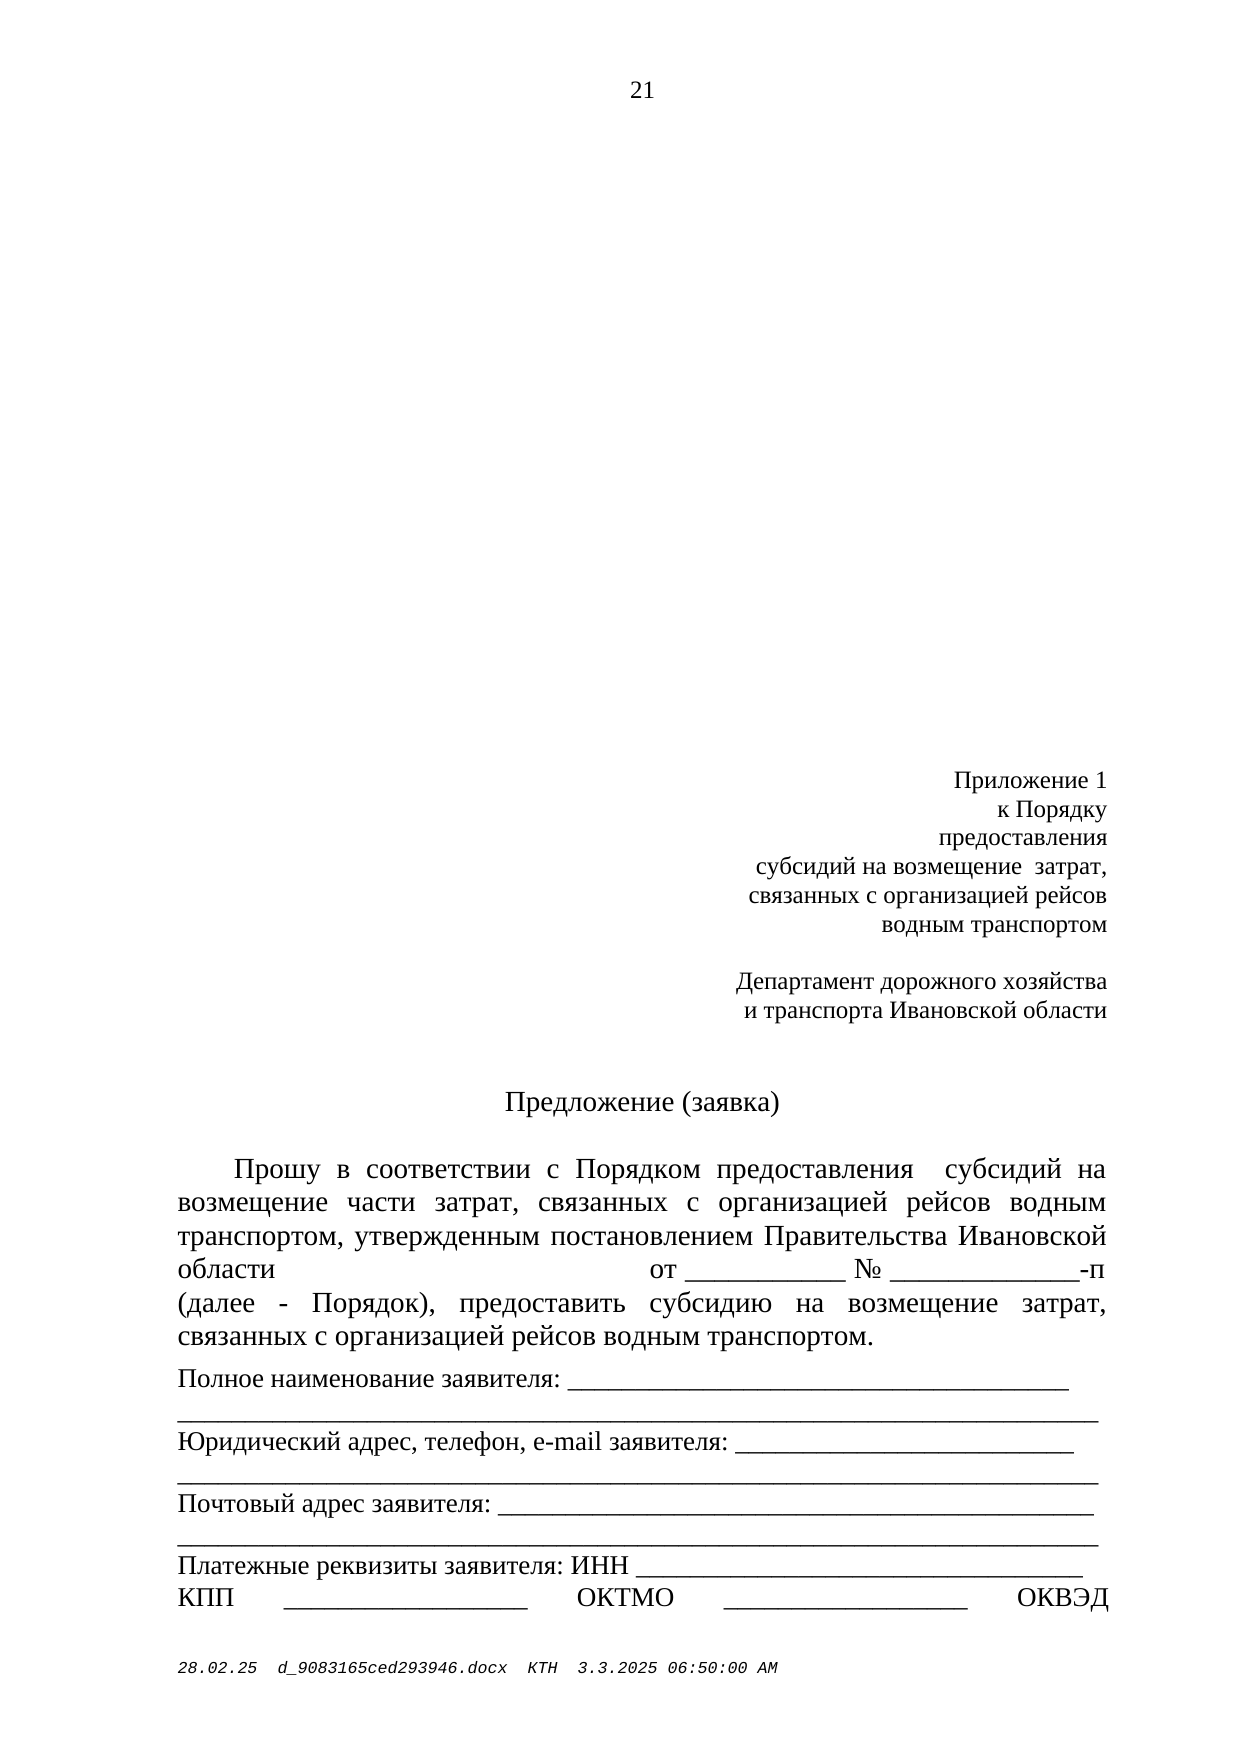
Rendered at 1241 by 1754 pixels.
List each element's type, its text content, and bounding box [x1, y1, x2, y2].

text связанных с организацией рейсов [177, 880, 1107, 909]
text Прошу в соответствии с Порядком предоставления субсидий на возмещение части затрат, связанных с организацией рейсов водным транспортом, утвержденным постановлением Правительства Ивановской области от ___________ № _____________-п (далее - Порядок), предоставить субсидию на возмещение затрат, связанных с организацией рейсов водным транспортом. [177, 1151, 1107, 1352]
text водным транспортом [177, 909, 1107, 937]
text предоставления [177, 822, 1107, 851]
text к Порядку [177, 794, 1107, 822]
text Департамент дорожного хозяйства [177, 966, 1107, 995]
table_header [171, 1352, 1116, 1622]
text Приложение 1 [177, 765, 1107, 794]
text субсидий на возмещение затрат, [177, 851, 1107, 880]
text Предложение (заявка) [177, 1084, 1107, 1117]
text и транспорта Ивановской области [177, 995, 1107, 1024]
